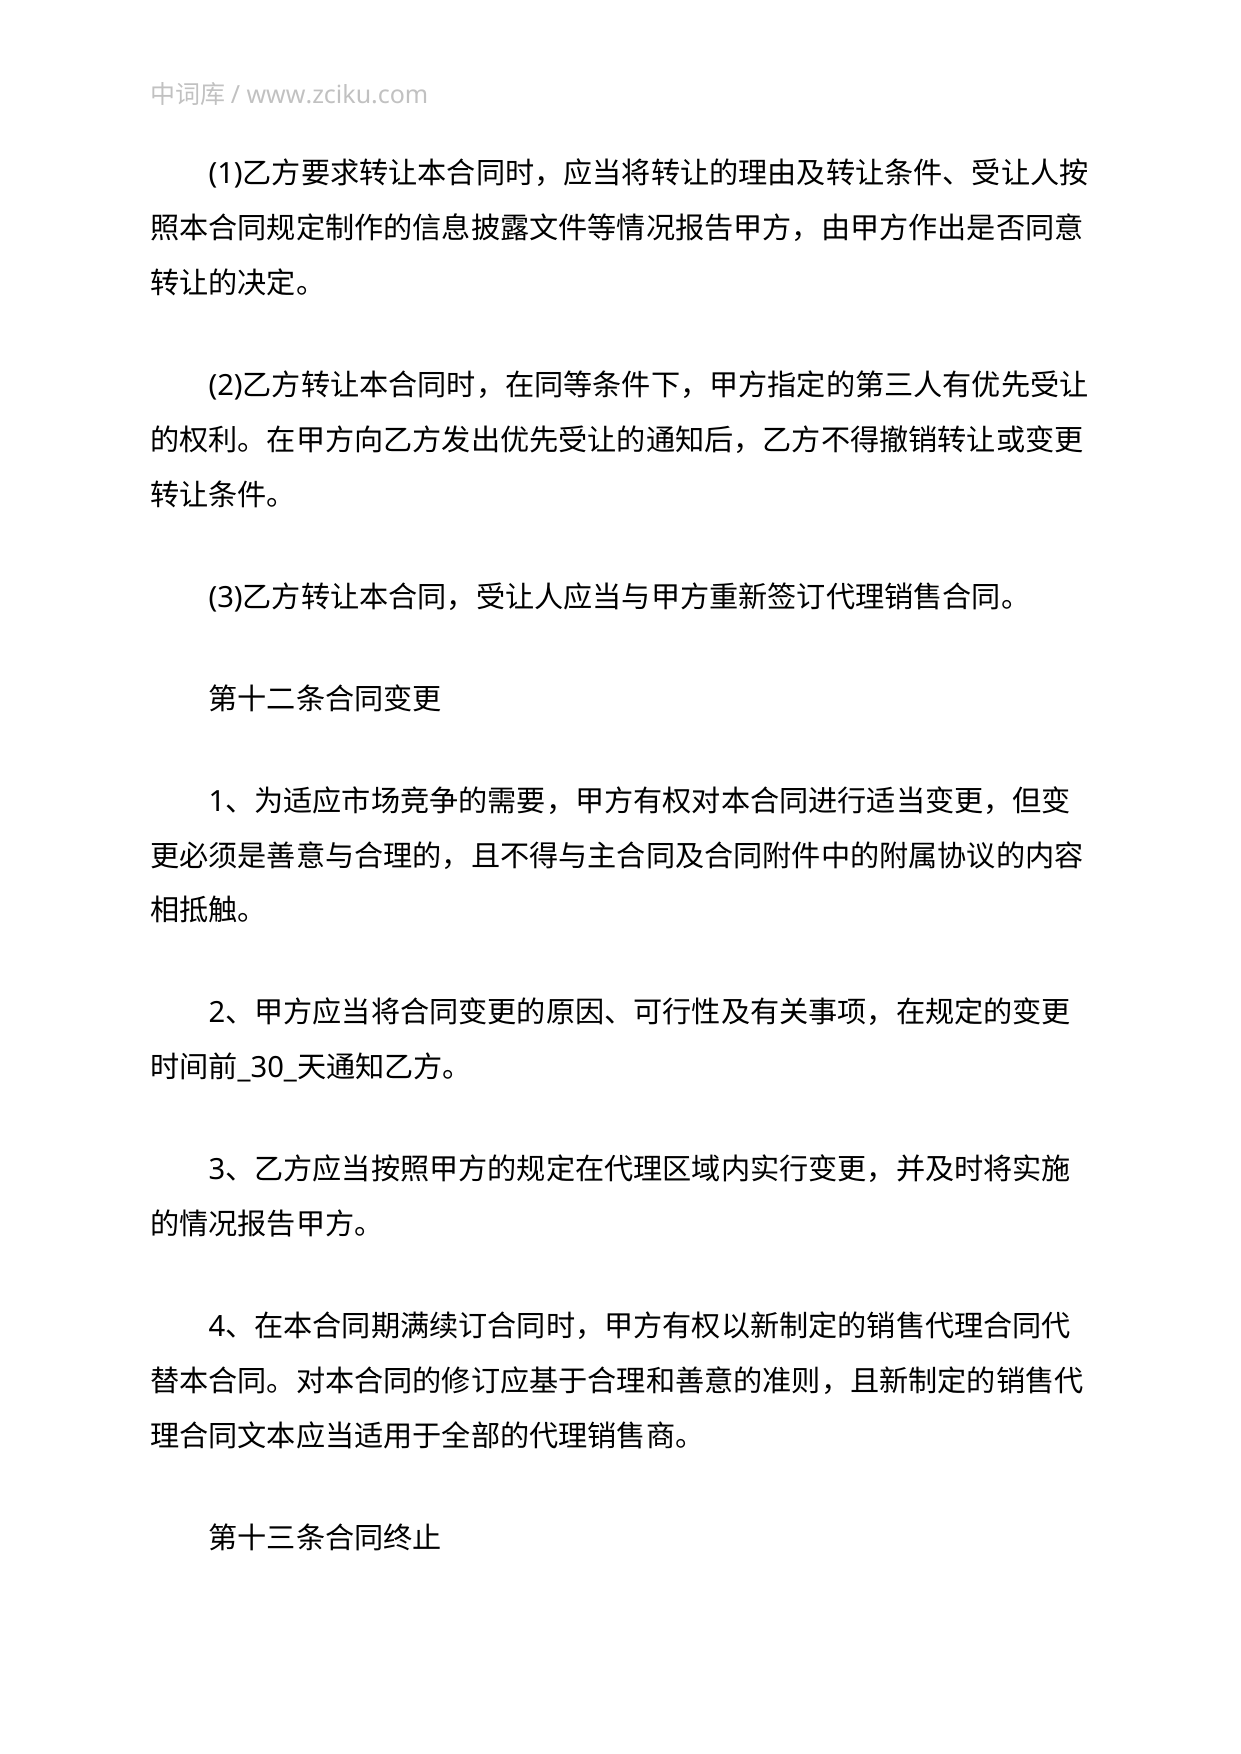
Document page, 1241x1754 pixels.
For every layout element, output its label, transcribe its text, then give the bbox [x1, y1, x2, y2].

text (2)乙方转让本合同时，在同等条件下，甲方指定的第三人有优先受让的权利。在甲方向乙方发出优先受让的通知后，乙方不得撤销转让或变更转让条件。 [150, 362, 1090, 514]
text 第十三条合同终止 [150, 1514, 1090, 1556]
text 3、乙方应当按照甲方的规定在代理区域内实行变更，并及时将实施的情况报告甲方。 [150, 1146, 1090, 1243]
text 1、为适应市场竞争的需要，甲方有权对本合同进行适当变更，但变更必须是善意与合理的，且不得与主合同及合同附件中的附属协议的内容相抵触。 [150, 777, 1090, 929]
text 4、在本合同期满续订合同时，甲方有权以新制定的销售代理合同代替本合同。对本合同的修订应基于合理和善意的准则，且新制定的销售代理合同文本应当适用于全部的代理销售商。 [150, 1302, 1090, 1455]
text (1)乙方要求转让本合同时，应当将转让的理由及转让条件、受让人按照本合同规定制作的信息披露文件等情况报告甲方，由甲方作出是否同意转让的决定。 [150, 150, 1090, 302]
text 第十二条合同变更 [150, 675, 1090, 718]
text 2、甲方应当将合同变更的原因、可行性及有关事项，在规定的变更时间前_30_天通知乙方。 [150, 989, 1090, 1086]
text (3)乙方转让本合同，受让人应当与甲方重新签订代理销售合同。 [150, 573, 1090, 616]
